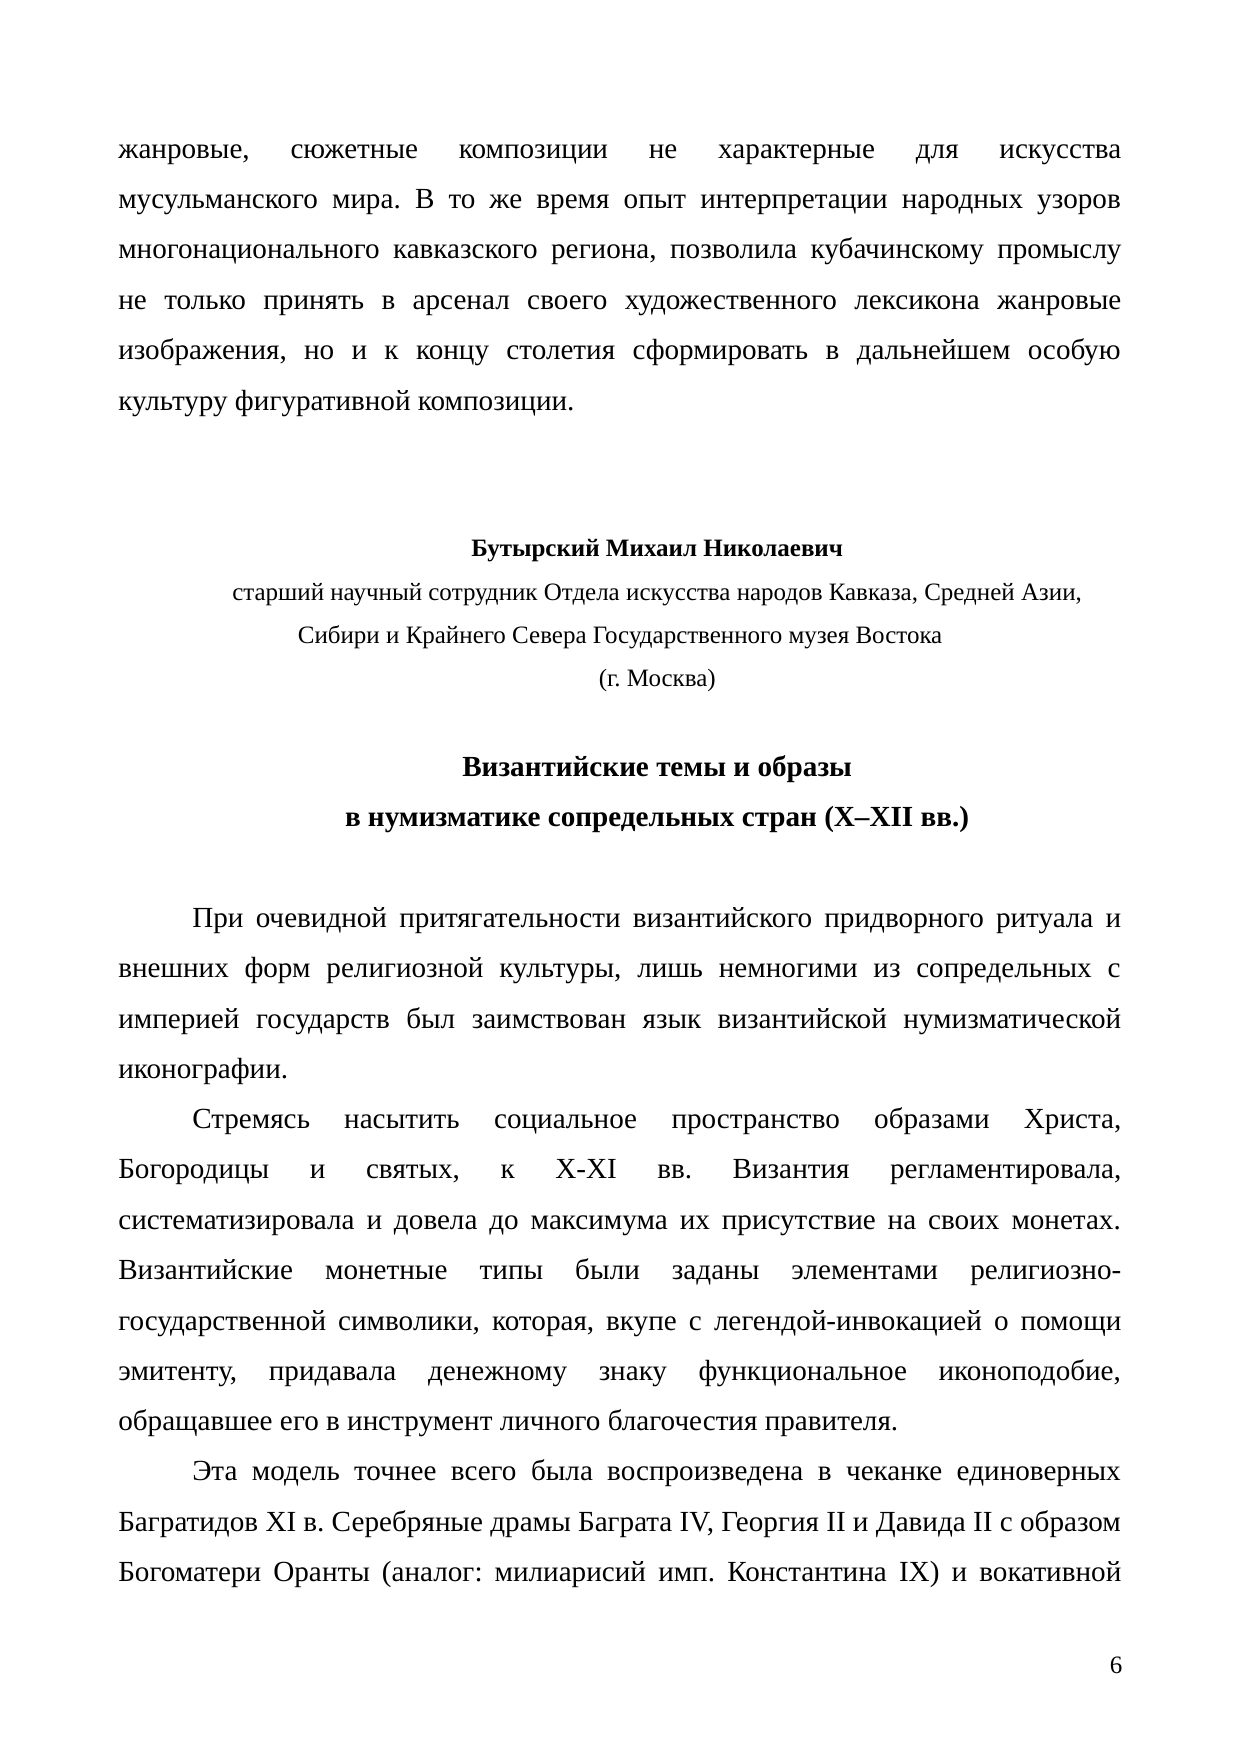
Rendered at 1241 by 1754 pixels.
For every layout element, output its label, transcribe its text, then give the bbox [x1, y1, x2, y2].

text При очевидной притягательности византийского придворного ритуала и внешних форм религиозной культуры, лишь немногими из сопредельных с империей государств был заимствован язык византийской нумизматической иконографии. [118, 900, 1122, 1084]
text старший научный сотрудник Отдела искусства народов Кавказа, Средней Азии, Сибири и Крайнего Севера Государственного музея Востока [118, 577, 1122, 648]
text в нумизматике сопредельных стран (X–XII вв.) [118, 799, 1122, 833]
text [118, 1453, 1122, 1588]
text Стремясь насытить социальное пространство образами Христа, Богородицы и святых, к X-XI вв. Византия регламентировала, систематизировала и довела до максимума их присутствие на своих монетах. Византийские монетные типы были заданы элементами религиозно-государственной символики, которая, вкупе с легендой-инвокацией о помощи эмитенту, придавала денежному знаку функциональное иконоподобие, обращавшее его в инструмент личного благочестия правителя. [118, 1101, 1122, 1437]
text Византийские темы и образы [118, 749, 1122, 783]
text (г. Москва) [118, 663, 1122, 692]
text Бутырский Михаил Николаевич [118, 533, 1122, 562]
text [118, 131, 1122, 416]
